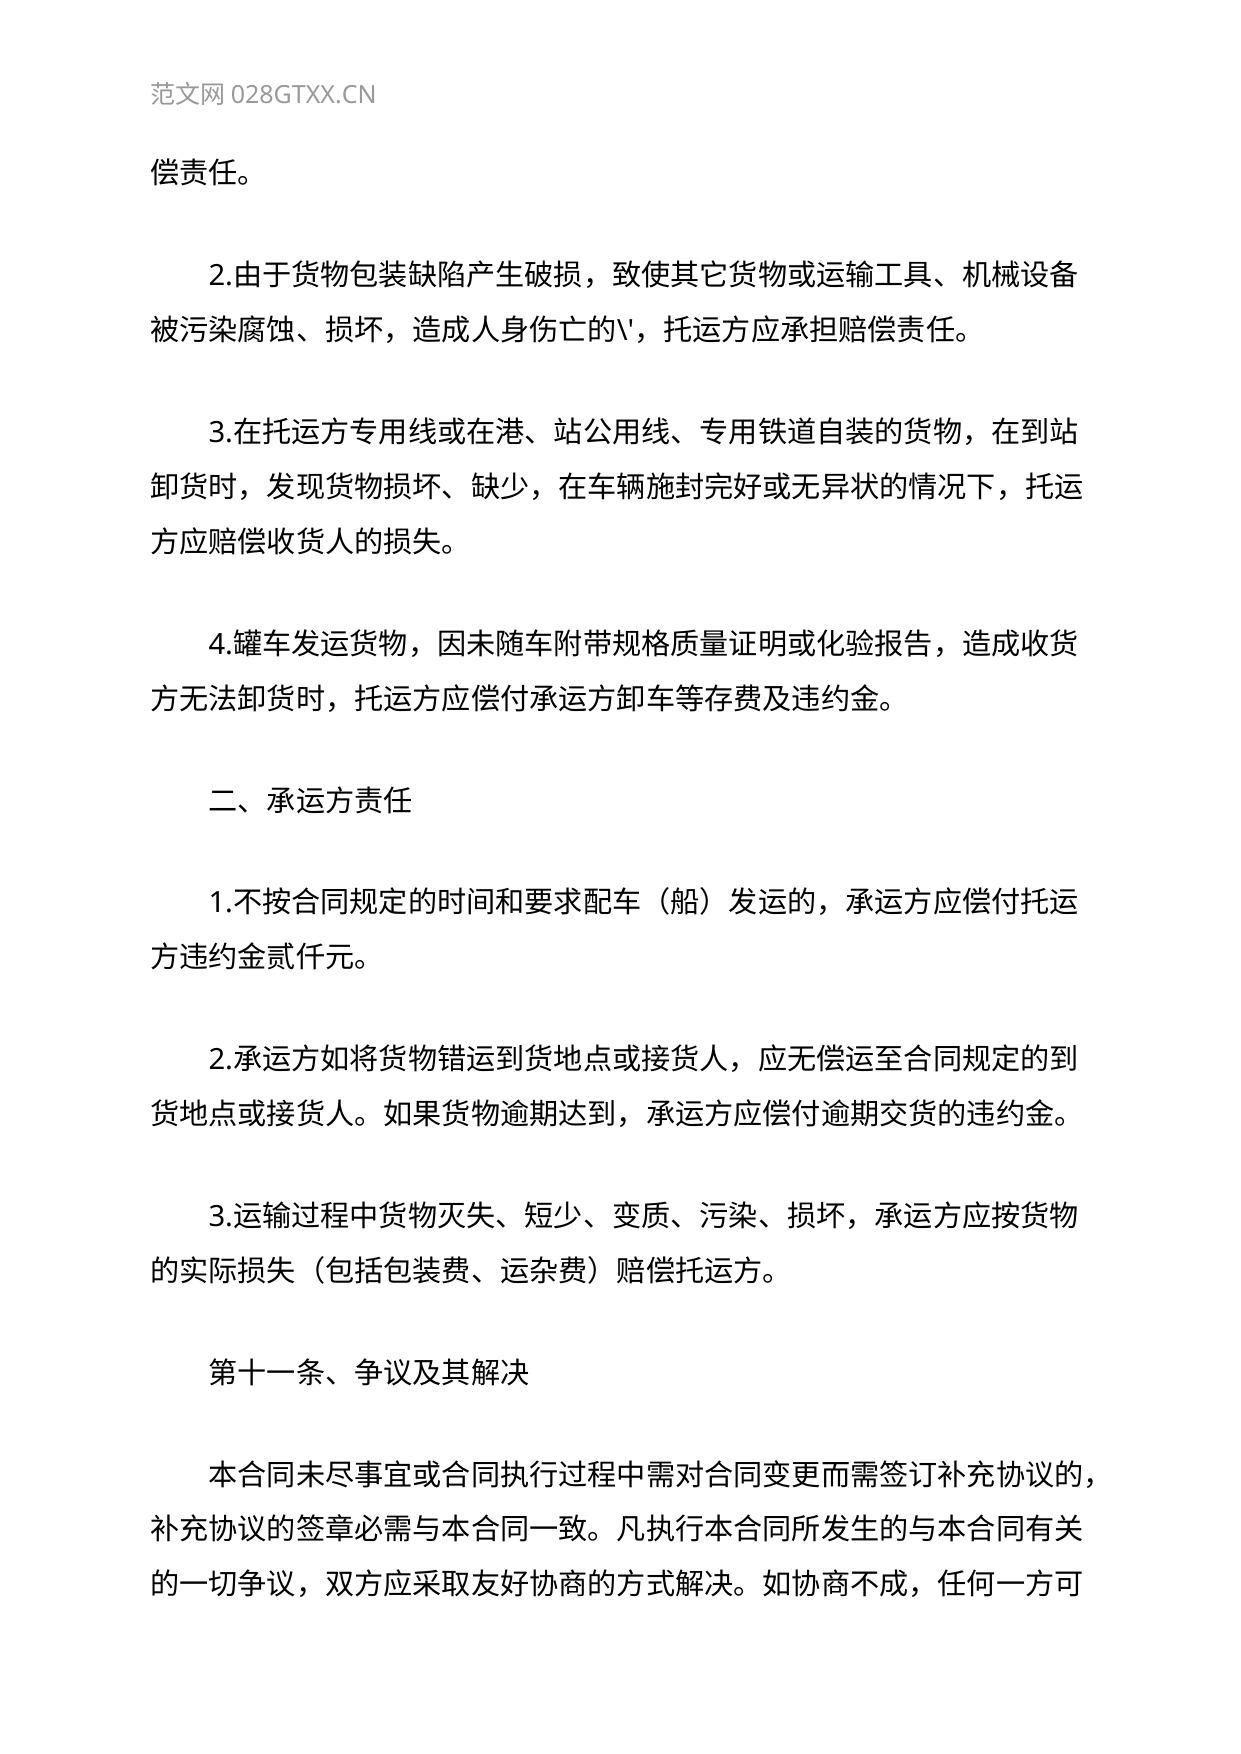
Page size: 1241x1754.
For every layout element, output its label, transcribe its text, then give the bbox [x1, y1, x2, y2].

text 3.在托运方专用线或在港、站公用线、专用铁道自装的货物，在到站卸货时，发现货物损坏、缺少，在车辆施封完好或无异状的情况下，托运方应赔偿收货人的损失。 [150, 409, 1090, 561]
text 3.运输过程中货物灭失、短少、变质、污染、损坏，承运方应按货物的实际损失（包括包装费、运杂费）赔偿托运方。 [150, 1192, 1090, 1290]
text 1.不按合同规定的时间和要求配车（船）发运的，承运方应偿付托运方违约金贰仟元。 [150, 879, 1090, 976]
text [150, 150, 1090, 192]
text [150, 1451, 1090, 1603]
text 4.罐车发运货物，因未随车附带规格质量证明或化验报告，造成收货方无法卸货时，托运方应偿付承运方卸车等存费及违约金。 [150, 620, 1090, 718]
text 第十一条、争议及其解决 [150, 1349, 1090, 1392]
text 2.由于货物包装缺陷产生破损，致使其它货物或运输工具、机械设备被污染腐蚀、损坏，造成人身伤亡的\'，托运方应承担赔偿责任。 [150, 252, 1090, 349]
text 二、承运方责任 [150, 777, 1090, 819]
text 2.承运方如将货物错运到货地点或接货人，应无偿运至合同规定的到货地点或接货人。如果货物逾期达到，承运方应偿付逾期交货的违约金。 [150, 1036, 1090, 1133]
